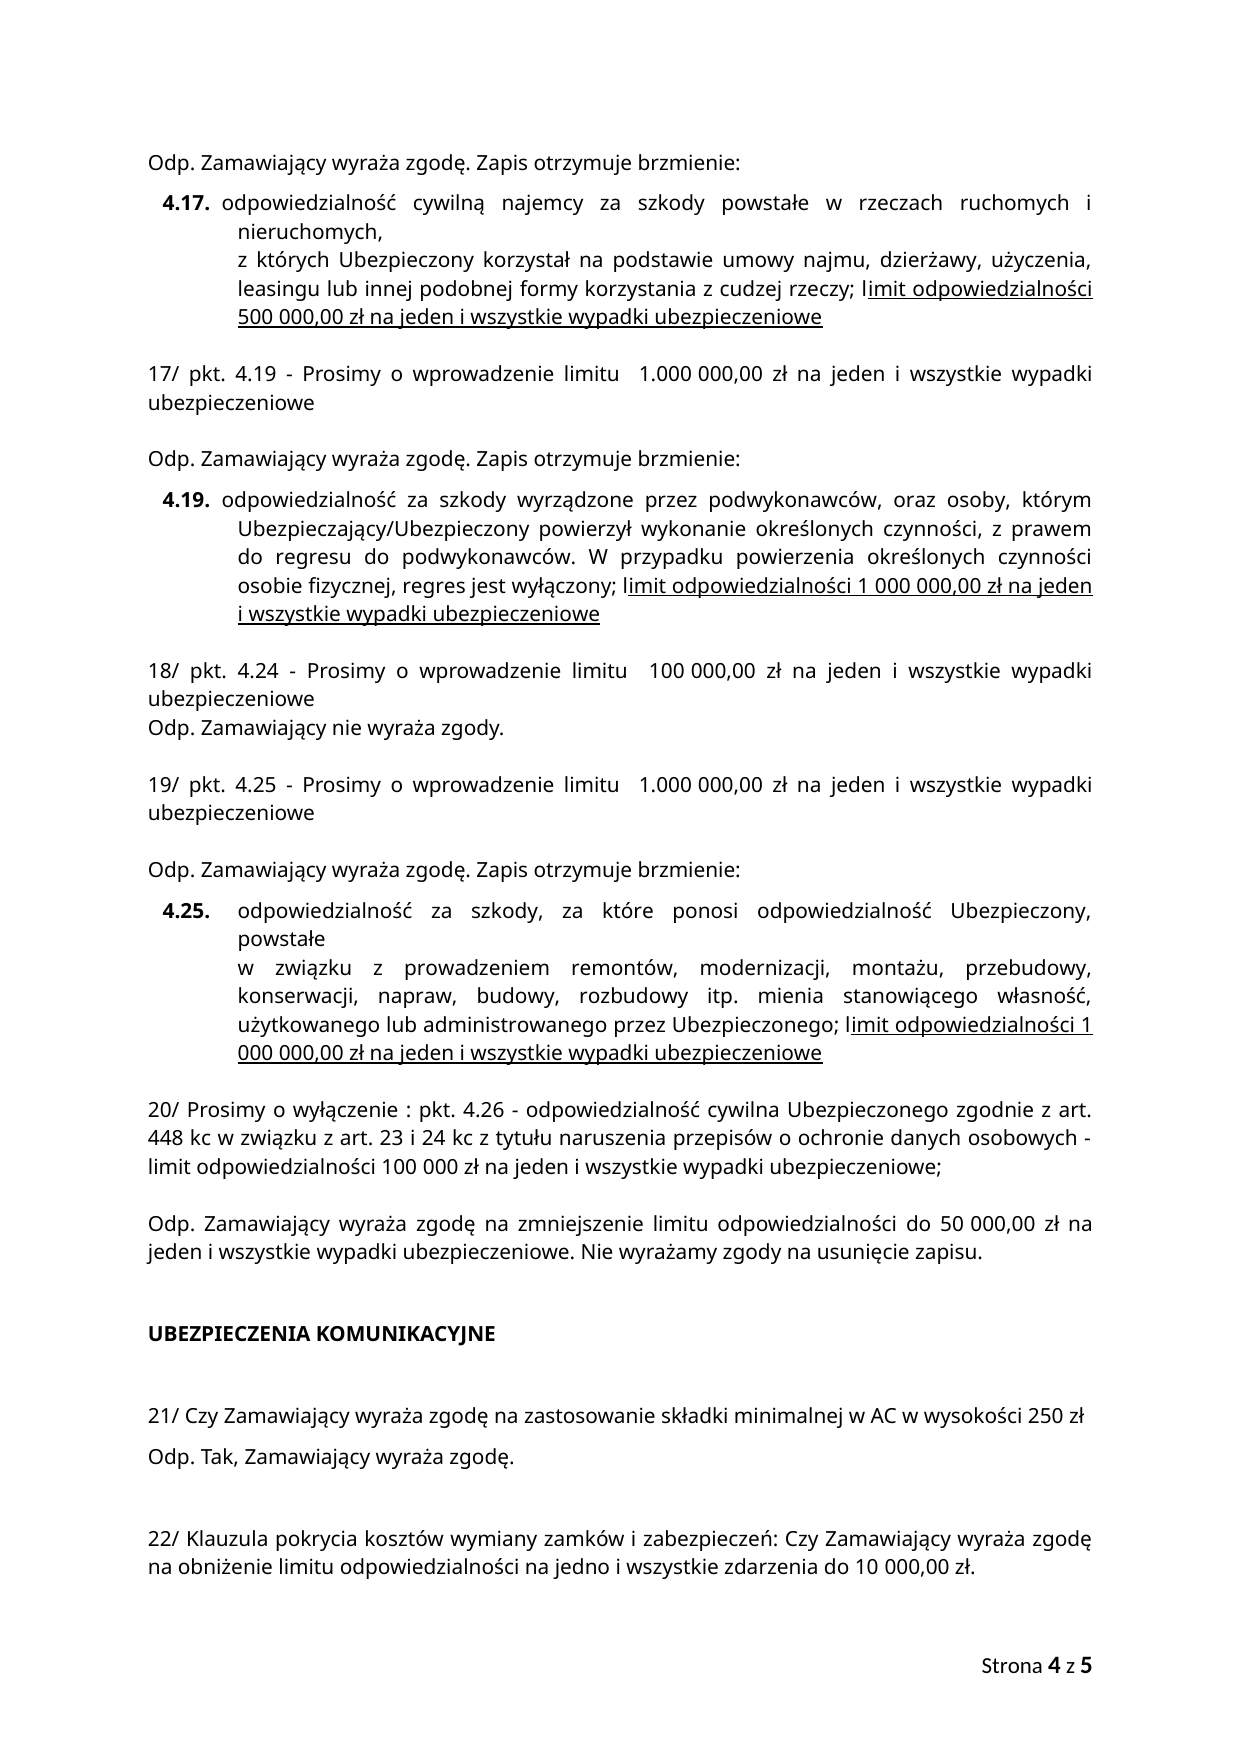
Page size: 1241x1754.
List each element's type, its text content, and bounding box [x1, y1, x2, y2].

list odpowiedzialność cywilną najemcy za szkody powstałe w rzeczach ruchomych i nieruchomych, z których Ubezpieczony korzystał na podstawie umowy najmu, dzierżawy, użyczenia, leasingu lub innej podobnej formy korzystania z cudzej rzeczy; limit odpowiedzialności 500 000,00 zł na jeden i wszystkie wypadki ubezpieczeniowe [162, 188, 1093, 331]
text Odp. Zamawiający wyraża zgodę. Zapis otrzymuje brzmienie: [148, 148, 1093, 176]
text 20/ Prosimy o wyłączenie : pkt. 4.26 - odpowiedzialność cywilna Ubezpieczonego zgodnie z art. 448 kc w związku z art. 23 i 24 kc z tytułu naruszenia przepisów o ochronie danych osobowych - limit odpowiedzialności 100 000 zł na jeden i wszystkie wypadki ubezpieczeniowe; [148, 1095, 1093, 1180]
text Odp. Zamawiający wyraża zgodę. Zapis otrzymuje brzmienie: [148, 444, 1093, 473]
text 19/ pkt. 4.25 - Prosimy o wprowadzenie limitu 1.000 000,00 zł na jeden i wszystkie wypadki ubezpieczeniowe [148, 770, 1093, 827]
text Odp. Zamawiający wyraża zgodę na zmniejszenie limitu odpowiedzialności do 50 000,00 zł na jeden i wszystkie wypadki ubezpieczeniowe. Nie wyrażamy zgody na usunięcie zapisu. [148, 1209, 1093, 1266]
text Odp. Tak, Zamawiający wyraża zgodę. [148, 1442, 1093, 1470]
text 21/ Czy Zamawiający wyraża zgodę na zastosowanie składki minimalnej w AC w wysokości 250 zł [148, 1401, 1093, 1429]
text 22/ Klauzula pokrycia kosztów wymiany zamków i zabezpieczeń: Czy Zamawiający wyraża zgodę na obniżenie limitu odpowiedzialności na jedno i wszystkie zdarzenia do 10 000,00 zł. [148, 1524, 1093, 1581]
text Odp. Zamawiający wyraża zgodę. Zapis otrzymuje brzmienie: [148, 855, 1093, 883]
text Odp. Zamawiający nie wyraża zgody. [148, 713, 1093, 741]
list odpowiedzialność za szkody, za które ponosi odpowiedzialność Ubezpieczony, powstałe w związku z prowadzeniem remontów, modernizacji, montażu, przebudowy, konserwacji, napraw, budowy, rozbudowy itp. mienia stanowiącego własność, użytkowanego lub administrowanego przez Ubezpieczonego; limit odpowiedzialności 1 000 000,00 zł na jeden i wszystkie wypadki ubezpieczeniowe [162, 896, 1093, 1067]
text 17/ pkt. 4.19 - Prosimy o wprowadzenie limitu 1.000 000,00 zł na jeden i wszystkie wypadki ubezpieczeniowe [148, 359, 1093, 416]
text UBEZPIECZENIA KOMUNIKACYJNE [148, 1319, 1093, 1348]
text 18/ pkt. 4.24 - Prosimy o wprowadzenie limitu 100 000,00 zł na jeden i wszystkie wypadki ubezpieczeniowe [148, 656, 1093, 713]
list odpowiedzialność za szkody wyrządzone przez podwykonawców, oraz osoby, którym Ubezpieczający/Ubezpieczony powierzył wykonanie określonych czynności, z prawem do regresu do podwykonawców. W przypadku powierzenia określonych czynności osobie fizycznej, regres jest wyłączony; limit odpowiedzialności 1 000 000,00 zł na jeden i wszystkie wypadki ubezpieczeniowe [162, 485, 1093, 628]
